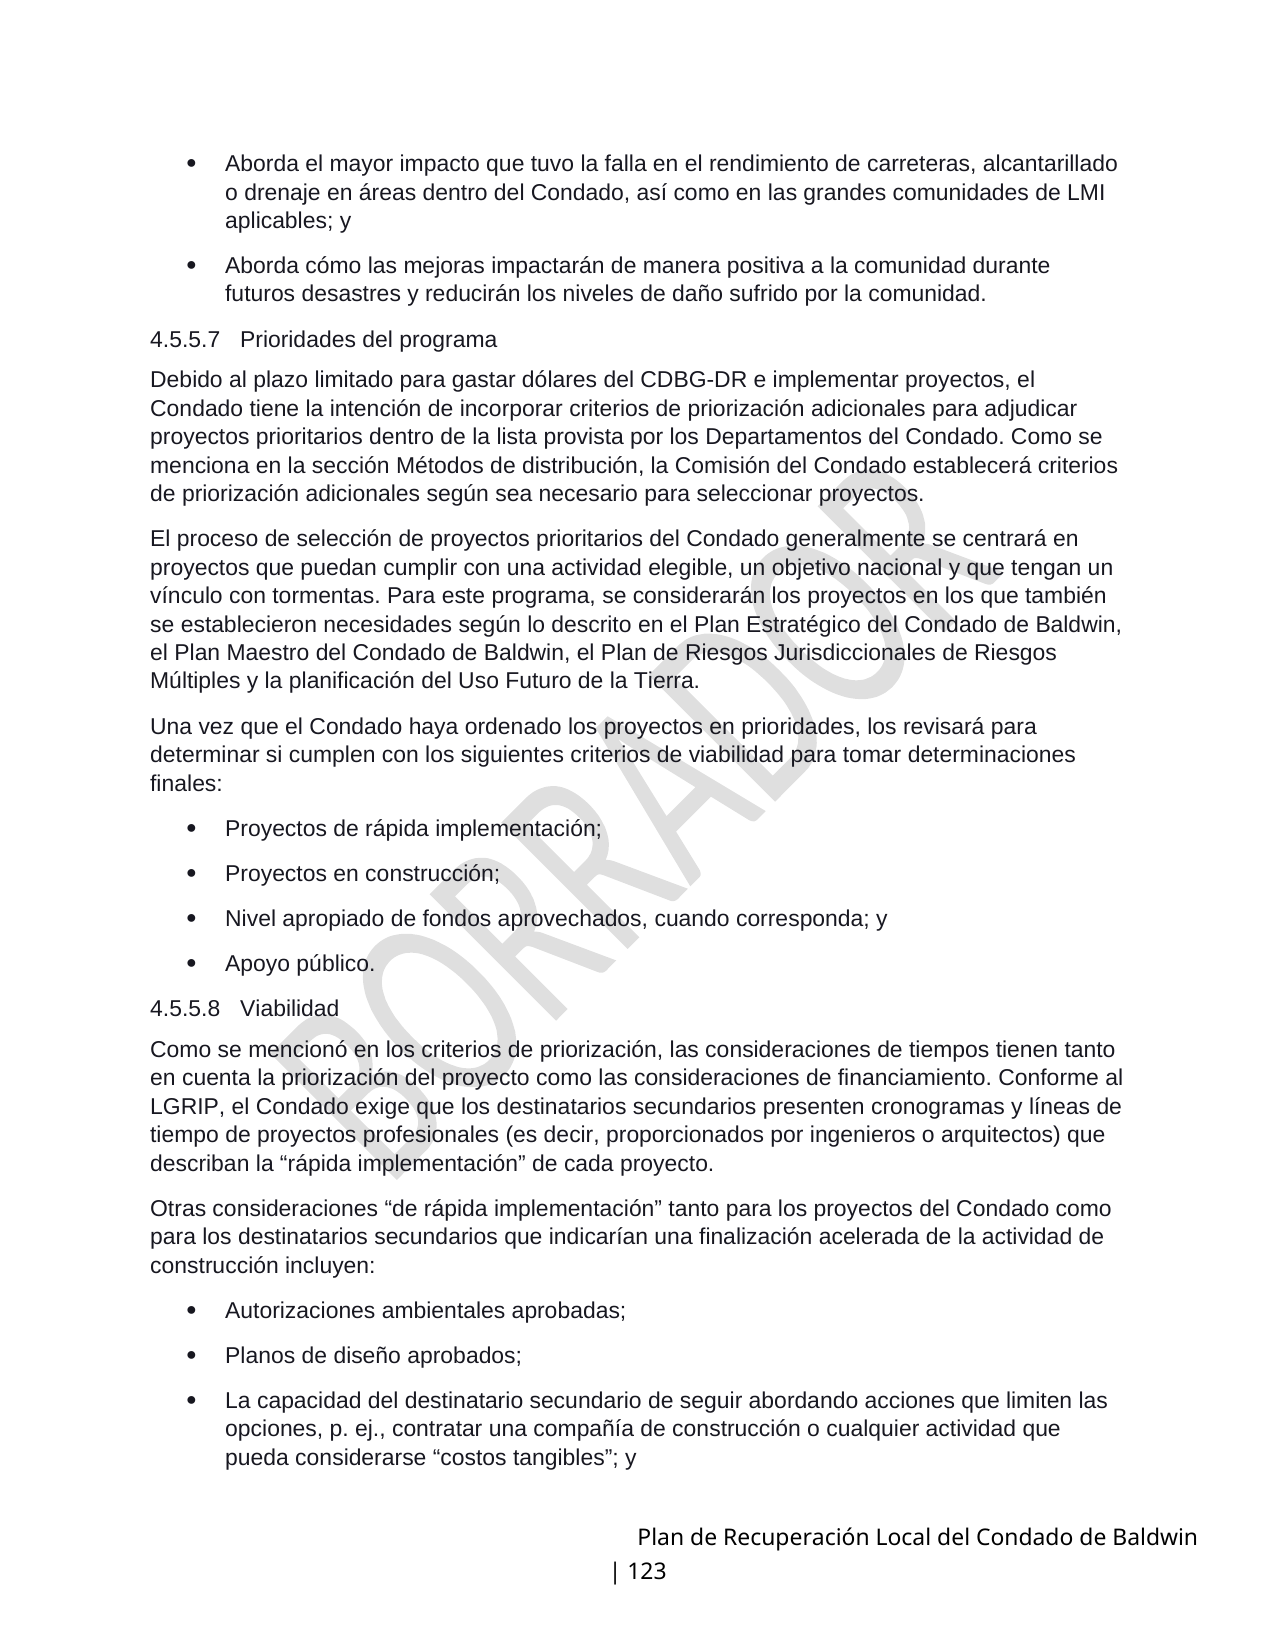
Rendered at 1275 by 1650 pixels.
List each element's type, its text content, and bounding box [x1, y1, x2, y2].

list La capacidad del destinatario secundario de seguir abordando acciones que limiten las opciones, p. ej., contratar una compañía de construcción o cualquier actividad que pueda considerarse “costos tangibles”; y [187, 1387, 1125, 1470]
text El proceso de selección de proyectos prioritarios del Condado generalmente se centrará en proyectos que puedan cumplir con una actividad elegible, un objetivo nacional y que tengan un vínculo con tormentas. Para este programa, se considerarán los proyectos en los que también se establecieron necesidades según lo descrito en el Plan Estratégico del Condado de Baldwin, el Plan Maestro del Condado de Baldwin, el Plan de Riesgos Jurisdiccionales de Riesgos Múltiples y la planificación del Uso Futuro de la Tierra. [150, 525, 1125, 694]
text Debido al plazo limitado para gastar dólares del CDBG-DR e implementar proyectos, el Condado tiene la intención de incorporar criterios de priorización adicionales para adjudicar proyectos prioritarios dentro de la lista provista por los Departamentos del Condado. Como se menciona en la sección Métodos de distribución, la Comisión del Condado establecerá criterios de priorización adicionales según sea necesario para seleccionar proyectos. [150, 366, 1125, 507]
subtitle Prioridades del programa [150, 326, 1125, 352]
list Planos de diseño aprobados; [187, 1342, 1125, 1368]
list Aborda cómo las mejoras impactarán de manera positiva a la comunidad durante futuros desastres y reducirán los niveles de daño sufrido por la comunidad. [187, 252, 1125, 307]
list Aborda el mayor impacto que tuvo la falla en el rendimiento de carreteras, alcantarillado o drenaje en áreas dentro del Condado, así como en las grandes comunidades de LMI aplicables; y [187, 150, 1125, 233]
list Autorizaciones ambientales aprobadas; [187, 1297, 1125, 1323]
list Proyectos de rápida implementación; [187, 814, 1125, 841]
list Nivel apropiado de fondos aprovechados, cuando corresponda; y [187, 905, 1125, 931]
text Otras consideraciones “de rápida implementación” tanto para los proyectos del Condado como para los destinatarios secundarios que indicarían una finalización acelerada de la actividad de construcción incluyen: [150, 1195, 1125, 1278]
list Proyectos en construcción; [187, 860, 1125, 886]
subtitle Viabilidad [150, 995, 1125, 1021]
list Apoyo público. [187, 950, 1125, 976]
text Una vez que el Condado haya ordenado los proyectos en prioridades, los revisará para determinar si cumplen con los siguientes criterios de viabilidad para tomar determinaciones finales: [150, 713, 1125, 796]
text Como se mencionó en los criterios de priorización, las consideraciones de tiempos tienen tanto en cuenta la priorización del proyecto como las consideraciones de financiamiento. Conforme al LGRIP, el Condado exige que los destinatarios secundarios presenten cronogramas y líneas de tiempo de proyectos profesionales (es decir, proporcionados por ingenieros o arquitectos) que describan la “rápida implementación” de cada proyecto. [150, 1036, 1125, 1176]
